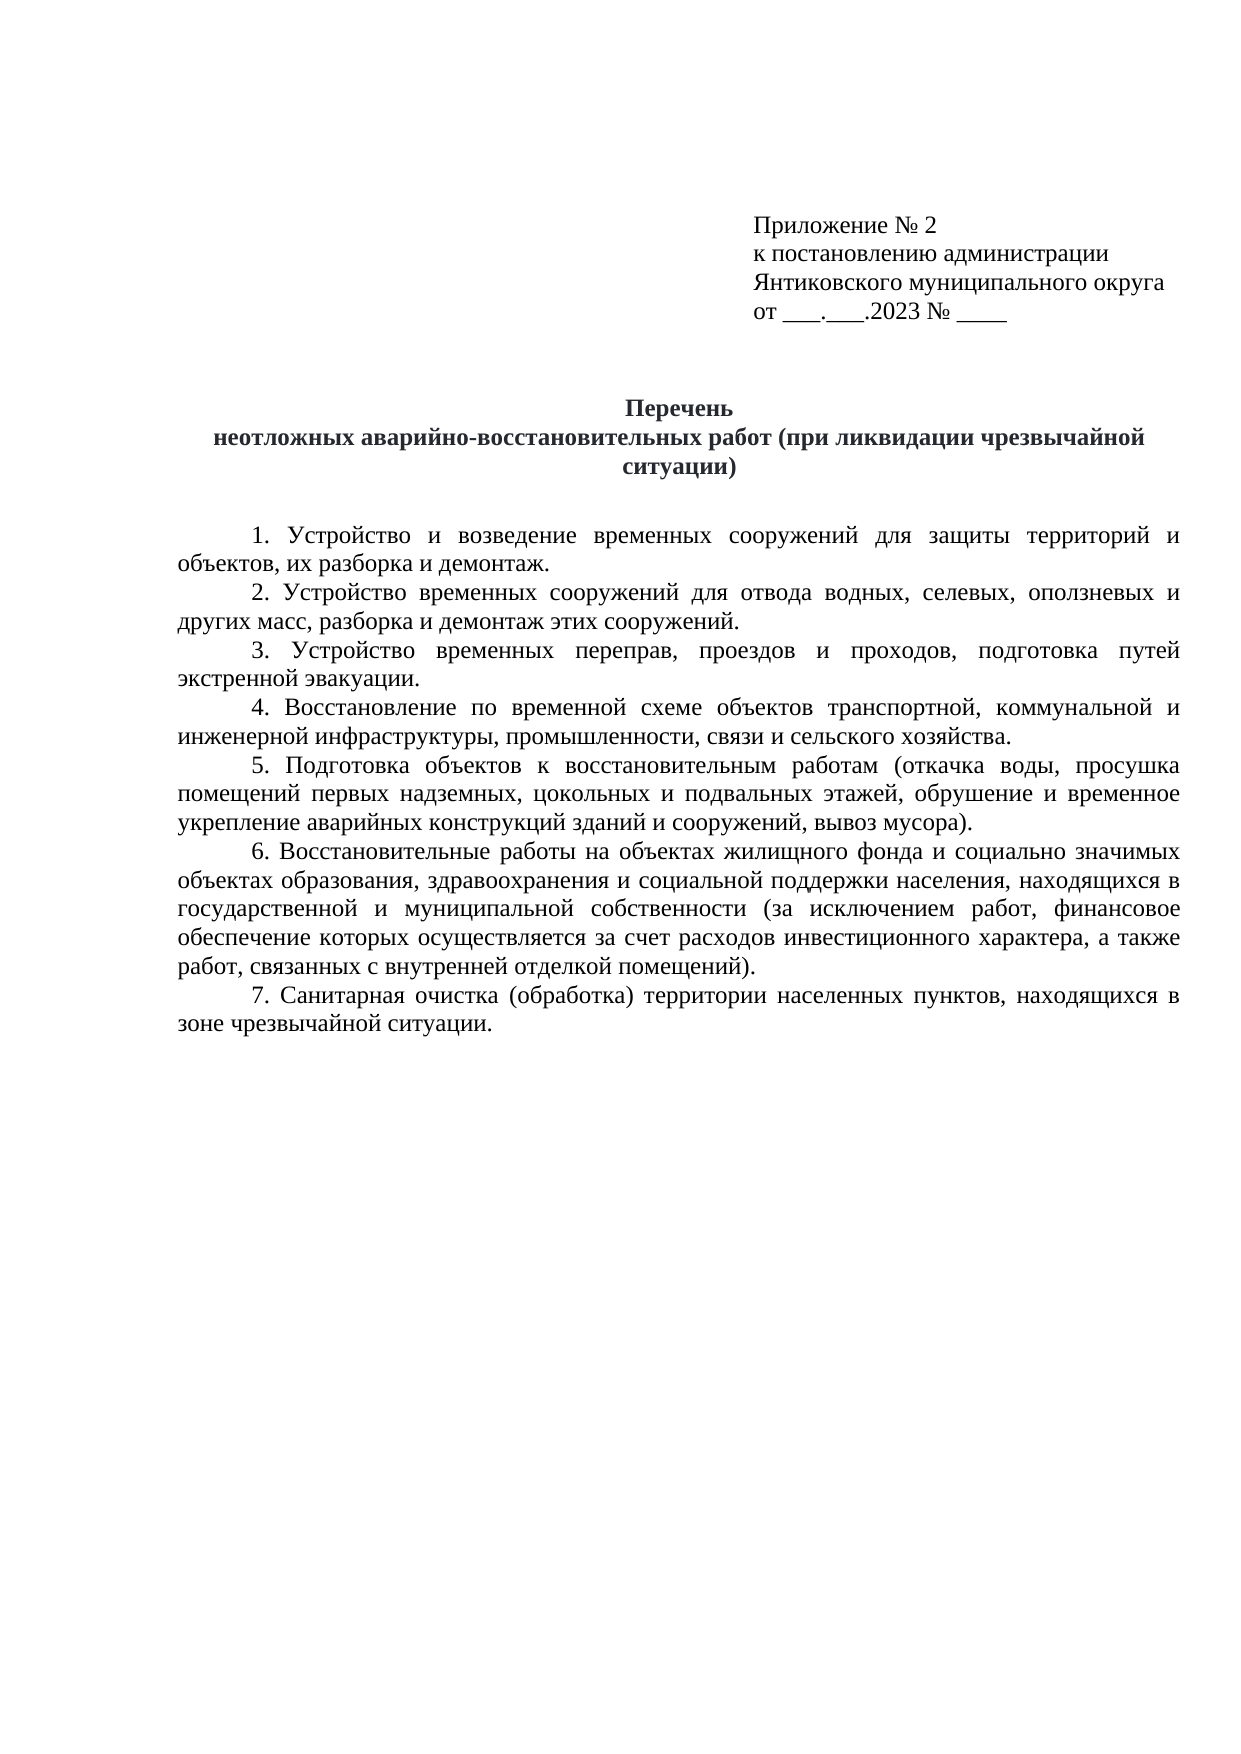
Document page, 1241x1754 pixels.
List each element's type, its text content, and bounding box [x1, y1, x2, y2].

text 5. Подготовка объектов к восстановительным работам (откачка воды, просушка помещений первых надземных, цокольных и подвальных этажей, обрушение и временное укрепление аварийных конструкций зданий и сооружений, вывоз мусора). [177, 750, 1181, 836]
text Перечень неотложных аварийно-восстановительных работ (при ликвидации чрезвычайной ситуации) [177, 393, 1181, 480]
text 2. Устройство временных сооружений для отвода водных, селевых, оползневых и других масс, разборка и демонтаж этих сооружений. [177, 577, 1181, 635]
text 3. Устройство временных переправ, проездов и проходов, подготовка путей экстренной эвакуации. [177, 635, 1181, 692]
text 4. Восстановление по временной схеме объектов транспортной, коммунальной и инженерной инфраструктуры, промышленности, связи и сельского хозяйства. [177, 692, 1181, 750]
text Приложение № 2 [753, 210, 1181, 238]
text 6. Восстановительные работы на объектах жилищного фонда и социально значимых объектах образования, здравоохранения и социальной поддержки населения, находящихся в государственной и муниципальной собственности (за исключением работ, финансовое обеспечение которых осуществляется за счет расходов инвестиционного характера, а также работ, связанных с внутренней отделкой помещений). [177, 836, 1181, 980]
text от ___.___.2023 № ____ [753, 296, 1181, 325]
text 1. Устройство и возведение временных сооружений для защиты территорий и объектов, их разборка и демонтаж. [177, 520, 1181, 577]
text 7. Санитарная очистка (обработка) территории населенных пунктов, находящихся в зоне чрезвычайной ситуации. [177, 980, 1181, 1037]
text к постановлению администрации [753, 238, 1181, 267]
text Янтиковского муниципального округа [753, 267, 1181, 296]
